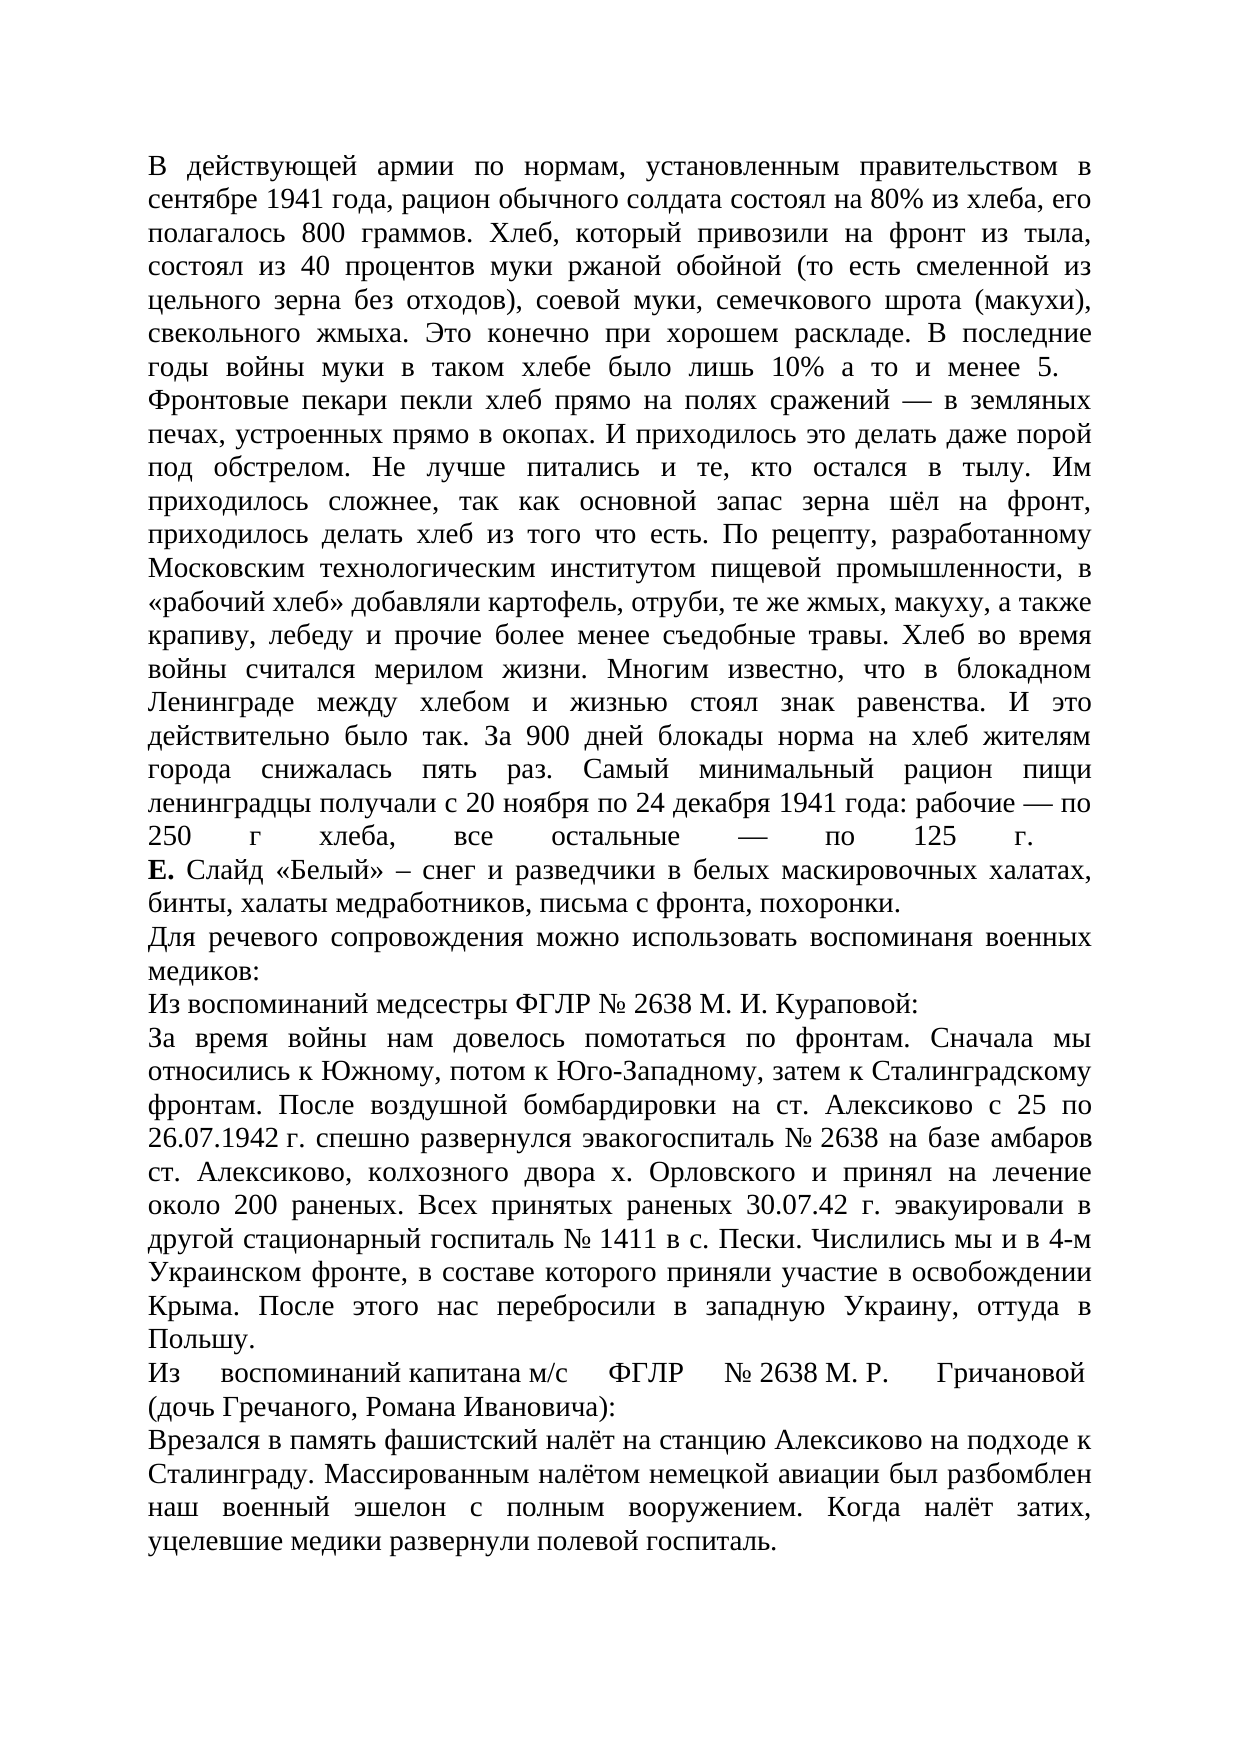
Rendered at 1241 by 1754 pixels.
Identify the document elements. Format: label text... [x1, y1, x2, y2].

text Из воспоминаний медсестры ФГЛР № 2638 М. И. Кураповой: [148, 986, 1093, 1020]
text Из воспоминаний капитана м/с ФГЛР № 2638 М. Р. Гричановой (дочь Гречаного, Романа Ивановича): [148, 1355, 1093, 1422]
text В действующей армии по нормам, установленным правительством в сентябре 1941 года, рацион обычного солдата состоял на 80% из хлеба, его полагалось 800 граммов. Хлеб, который привозили на фронт из тыла, состоял из 40 процентов муки ржаной обойной (то есть смеленной из цельного зерна без отходов), соевой муки, семечкового шрота (макухи), свекольного жмыха. Это конечно при хорошем раскладе. В последние годы войны муки в таком хлебе было лишь 10% а то и менее 5. Фронтовые пекари пекли хлеб прямо на полях сражений — в земляных печах, устроенных прямо в окопах. И приходилось это делать даже порой под обстрелом. Не лучше питались и те, кто остался в тылу. Им приходилось сложнее, так как основной запас зерна шёл на фронт, приходилось делать хлеб из того что есть. По рецепту, разработанному Московским технологическим институтом пищевой промышленности, в «рабочий хлеб» добавляли картофель, отруби, те же жмых, макуху, а также крапиву, лебеду и прочие более менее съедобные травы. Хлеб во время войны считался мерилом жизни. Многим известно, что в блокадном Ленинграде между хлебом и жизнью стоял знак равенства. И это действительно было так. За 900 дней блокады норма на хлеб жителям города снижалась пять раз. Самый минимальный рацион пищи ленинградцы получали с 20 ноября по 24 декабря 1941 года: рабочие — по 250 г хлеба, все остальные — по 125 г. Е. Слайд «Белый» – снег и разведчики в белых маскировочных халатах, бинты, халаты медработников, письма с фронта, похоронки. [148, 148, 1093, 919]
text За время войны нам довелось помотаться по фронтам. Сначала мы относились к Южному, потом к Юго-Западному, затем к Сталинградскому фронтам. После воздушной бомбардировки на ст. Алексиково с 25 по 26.07.1942 г. спешно развернулся эвакогоспиталь № 2638 на базе амбаров ст. Алексиково, колхозного двора х. Орловского и принял на лечение около 200 раненых. Всех принятых раненых 30.07.42 г. эвакуировали в другой стационарный госпиталь № 1411 в с. Пески. Числились мы и в 4-м Украинском фронте, в составе которого приняли участие в освобождении Крыма. После этого нас перебросили в западную Украину, оттуда в Польшу. [148, 1020, 1093, 1355]
text Для речевого сопровождения можно использовать воспоминаня военных медиков: [148, 919, 1093, 986]
text Врезался в память фашистский налёт на станцию Алексиково на подходе к Сталинграду. Массированным налётом немецкой авиации был разбомблен наш военный эшелон с полным вооружением. Когда налёт затих, уцелевшие медики развернули полевой госпиталь. [148, 1422, 1093, 1556]
